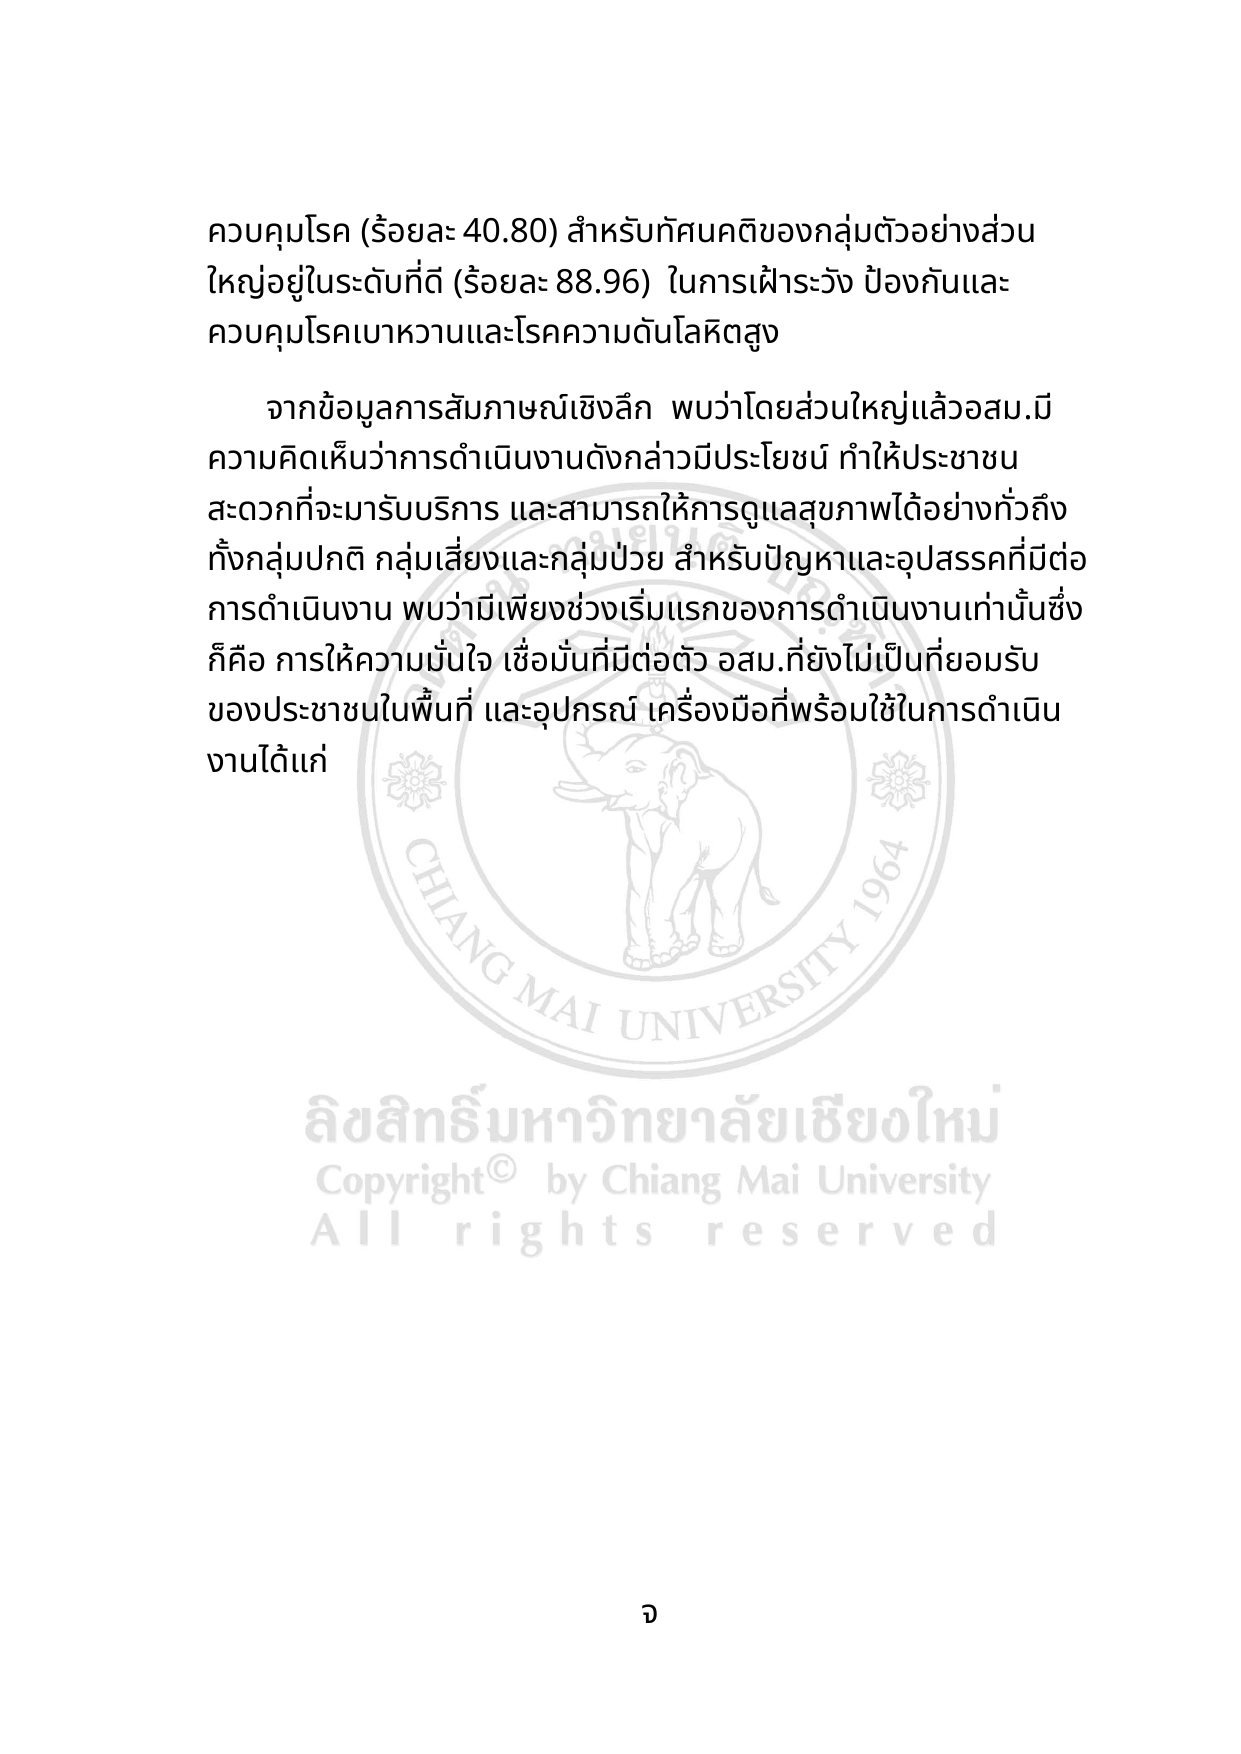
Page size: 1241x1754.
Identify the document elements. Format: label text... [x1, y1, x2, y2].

picture [206, 250, 1093, 1503]
text จากข้อมูลการสัมภาษณ์เชิงลึก พบว่าโดยส่วนใหญ่แล้วอสม.มีความคิดเห็นว่าการดำเนินงานดังกล่าวมีประโยชน์ ทำให้ประชาชนสะดวกที่จะมารับบริการ และสามารถให้การดูแลสุขภาพได้อย่างทั่วถึงทั้งกลุ่มปกติ กลุ่มเสี่ยงและกลุ่มป่วย สำหรับปัญหาและอุปสรรคที่มีต่อการดำเนินงาน พบว่ามีเพียงช่วงเริ่มแรกของการดำเนินงานเท่านั้นซึ่งก็คือ การให้ความมั่นใจ เชื่อมั่นที่มีต่อตัว อสม.ที่ยังไม่เป็นที่ยอมรับของประชาชนในพื้นที่ และอุปกรณ์ เครื่องมือที่พร้อมใช้ในการดำเนินงานได้แก่ [207, 383, 1092, 787]
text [207, 207, 1092, 358]
